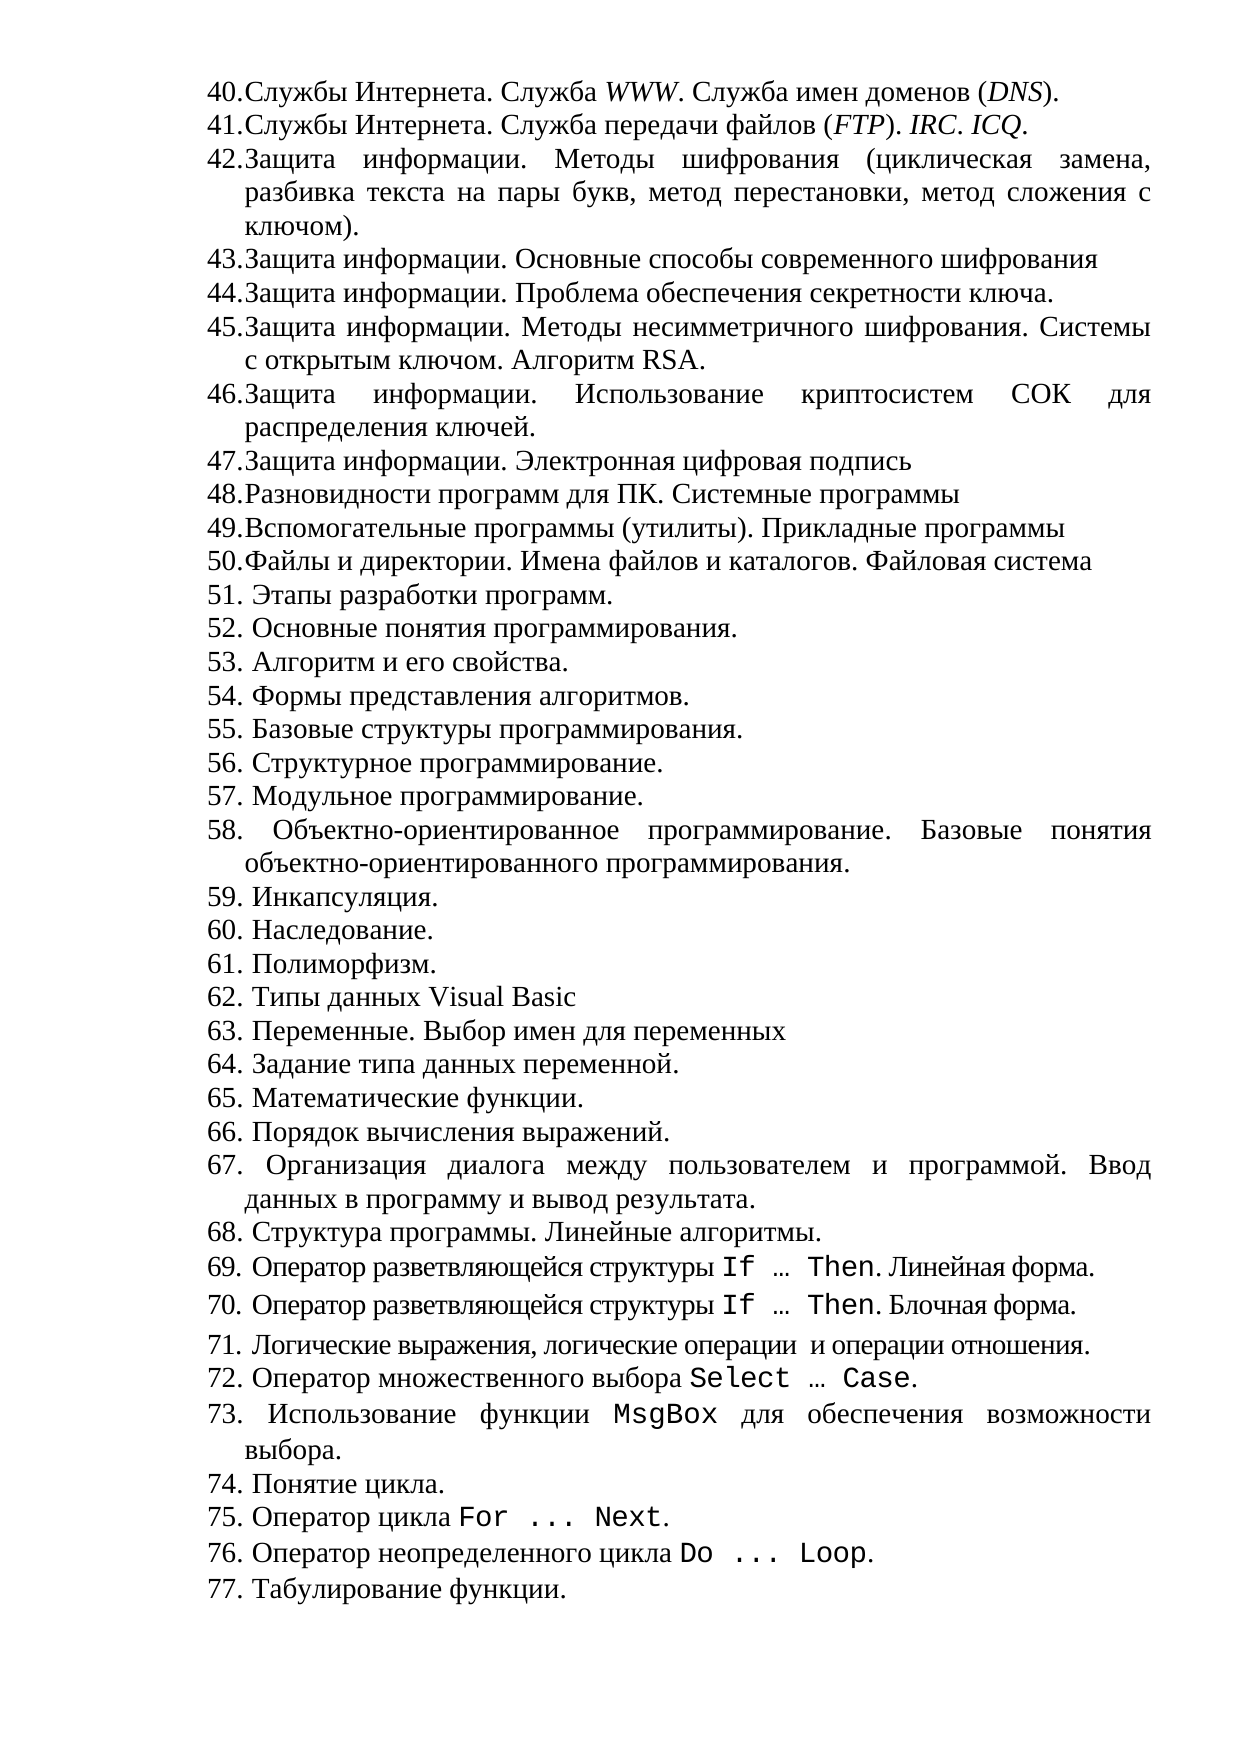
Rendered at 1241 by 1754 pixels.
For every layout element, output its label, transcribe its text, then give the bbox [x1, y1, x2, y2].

list Структура программы. Линейные алгоритмы. [207, 1214, 1152, 1248]
list Понятие цикла. [207, 1466, 1152, 1499]
list Логические выражения, логические операции и операции отношения. [207, 1323, 1152, 1360]
list Этапы разработки программ. [207, 577, 1152, 611]
list Порядок вычисления выражений. [207, 1114, 1152, 1147]
list Алгоритм и его свойства. [207, 644, 1152, 678]
list Типы данных Visual Basic [207, 979, 1152, 1013]
list Защита информации. Проблема обеспечения секретности ключа. [207, 275, 1152, 309]
list Формы представления алгоритмов. [207, 678, 1152, 711]
list Службы Интернета. Служба WWW. Служба имен доменов (DNS). [207, 74, 1152, 107]
list Переменные. Выбор имен для переменных [207, 1013, 1152, 1047]
list Защита информации. Основные способы современного шифрования [207, 242, 1152, 275]
list Организация диалога между пользователем и программой. Ввод данных в программу и вывод результата. [207, 1147, 1152, 1214]
list Оператор неопределенного цикла Do ... Loop. [207, 1536, 1152, 1572]
list Защита информации. Электронная цифровая подпись [207, 443, 1152, 476]
list Разновидности программ для ПК. Системные программы [207, 476, 1152, 510]
list Задание типа данных переменной. [207, 1047, 1152, 1080]
list Структурное программирование. [207, 745, 1152, 778]
list Табулирование функции. [207, 1572, 1152, 1605]
list Основные понятия программирования. [207, 611, 1152, 644]
list Службы Интернета. Служба передачи файлов (FTP). IRC. ICQ. [207, 107, 1152, 141]
list Модульное программирование. [207, 778, 1152, 812]
list Оператор цикла For ... Next. [207, 1499, 1152, 1536]
list Базовые структуры программирования. [207, 711, 1152, 745]
list Файлы и директории. Имена файлов и каталогов. Файловая система [207, 543, 1152, 577]
list Защита информации. Использование криптосистем СОК для распределения ключей. [207, 376, 1152, 443]
list Объектно-ориентированное программирование. Базовые понятия объектно-ориентированного программирования. [207, 812, 1152, 879]
list Наследование. [207, 912, 1152, 946]
list Использование функции MsgBox для обеспечения возможности выбора. [207, 1396, 1152, 1466]
list Вспомогательные программы (утилиты). Прикладные программы [207, 510, 1152, 543]
list Оператор множественного выбора Select … Case. [207, 1360, 1152, 1396]
list Защита информации. Методы несимметричного шифрования. Системы с открытым ключом. Алгоритм RSA. [207, 309, 1152, 376]
list Инкапсуляция. [207, 879, 1152, 912]
list Защита информации. Методы шифрования (циклическая замена, разбивка текста на пары букв, метод перестановки, метод сложения с ключом). [207, 141, 1152, 242]
list Оператор разветвляющейся структуры If … Then. Блочная форма. [207, 1285, 1152, 1323]
list Полиморфизм. [207, 946, 1152, 979]
list Математические функции. [207, 1080, 1152, 1114]
list Оператор разветвляющейся структуры If … Then. Линейная форма. [207, 1248, 1152, 1285]
